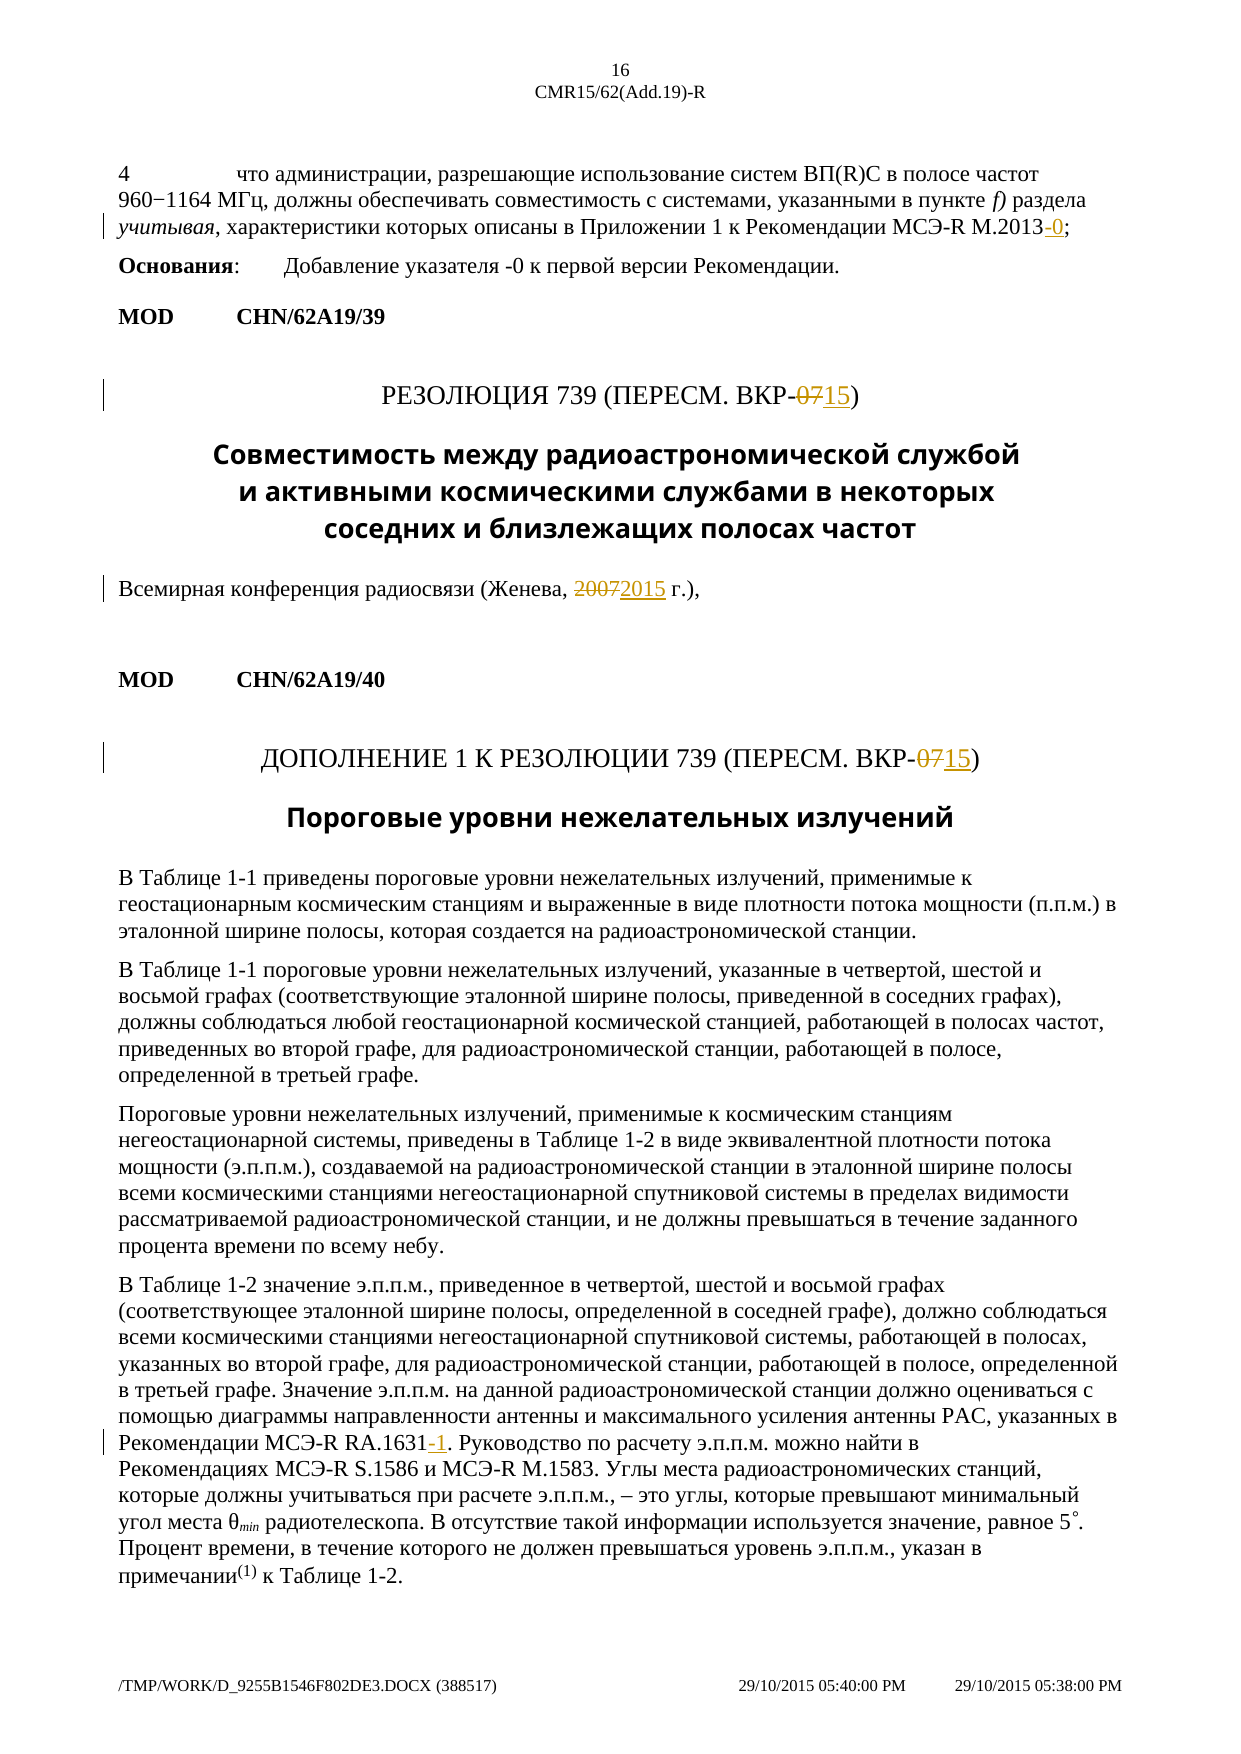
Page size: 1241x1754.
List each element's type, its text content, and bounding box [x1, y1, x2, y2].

text В таблице 1-1 пороговые уровни нежелательных излучений, указанные в четвертой, шестой и восьмой графах (соответствующие эталонной ширине полосы, приведенной в соседних графах), должны соблюдаться любой геостационарной космической станцией, работающей в полосах частот, приведенных во второй графе, для радиоастрономической станции, работающей в полосе, определенной в третьей графе. [118, 956, 1122, 1087]
text ДОПОЛНЕНИЕ 1 К РЕЗОЛЮЦИИ 739 (Пересм. ВКР-) [118, 742, 1122, 773]
text РЕЗОЛЮЦИЯ 739 (Пересм. ВКР-) [118, 379, 1122, 411]
title Совместимость между радиоастрономической службой и активными космическими службами в некоторых соседних и близлежащих полосах частот [118, 436, 1122, 546]
text Основания: Добавление указателя -0 к первой версии Рекомендации. [118, 252, 1122, 278]
text MOD CHN/62A19/39 [118, 303, 1122, 329]
text MOD CHN/62A19/40 [118, 666, 1122, 692]
text 4 что администрации, разрешающие использование систем ВП(R)С в полосе частот 960−1164 МГц, должны обеспечивать совместимость с системами, указанными в пункте f) раздела учитывая, характеристики которых описаны в Приложении 1 к Рекомендации МСЭ-R M.2013; [118, 160, 1122, 239]
title Всемирная конференция радиосвязи (Женева, г.), [118, 575, 1122, 602]
text Пороговые уровни нежелательных излучений, применимые к космическим станциям негеостационарной системы, приведены в таблице 1-2 в виде эквивалентной плотности потока мощности (э.п.п.м.), создаваемой на радиоастрономической станции в эталонной ширине полосы всеми космическими станциями негеостационарной спутниковой системы в пределах видимости рассматриваемой радиоастрономической станции, и не должны превышаться в течение заданного процента времени по всему небу. [118, 1100, 1122, 1258]
title Пороговые уровни нежелательных излучений [118, 798, 1122, 835]
text В таблице 1-2 значение э.п.п.м., приведенное в четвертой, шестой и восьмой графах (соответствующее эталонной ширине полосы, определенной в соседней графе), должно соблюдаться всеми космическими станциями негеостационарной спутниковой системы, работающей в полосах, указанных во второй графе, для радиоастрономической станции, работающей в полосе, определенной в третьей графе. Значение э.п.п.м. на данной радиоастрономической станции должно оцениваться с помощью диаграммы направленности антенны и максимального усиления антенны РАС, указанных в Рекомендации МСЭ-R RA.1631. Руководство по расчету э.п.п.м. можно найти в Рекомендациях МСЭ-R S.1586 и МСЭ-R M.1583. Углы места радиоастрономических станций, которые должны учитываться при расчете э.п.п.м., – это углы, которые превышают минимальный угол места θmin радиотелескопа. В отсутствие такой информации используется значение, равное 5. Процент времени, в течение которого не должен превышаться уровень э.п.п.м., указан в примечании(1) к таблице 1-2. [118, 1271, 1122, 1588]
title В таблице 1-1 приведены пороговые уровни нежелательных излучений, применимые к геостационарным космическим станциям и выраженные в виде плотности потока мощности (п.п.м.) в эталонной ширине полосы, которая создается на радиоастрономической станции. [118, 864, 1122, 943]
